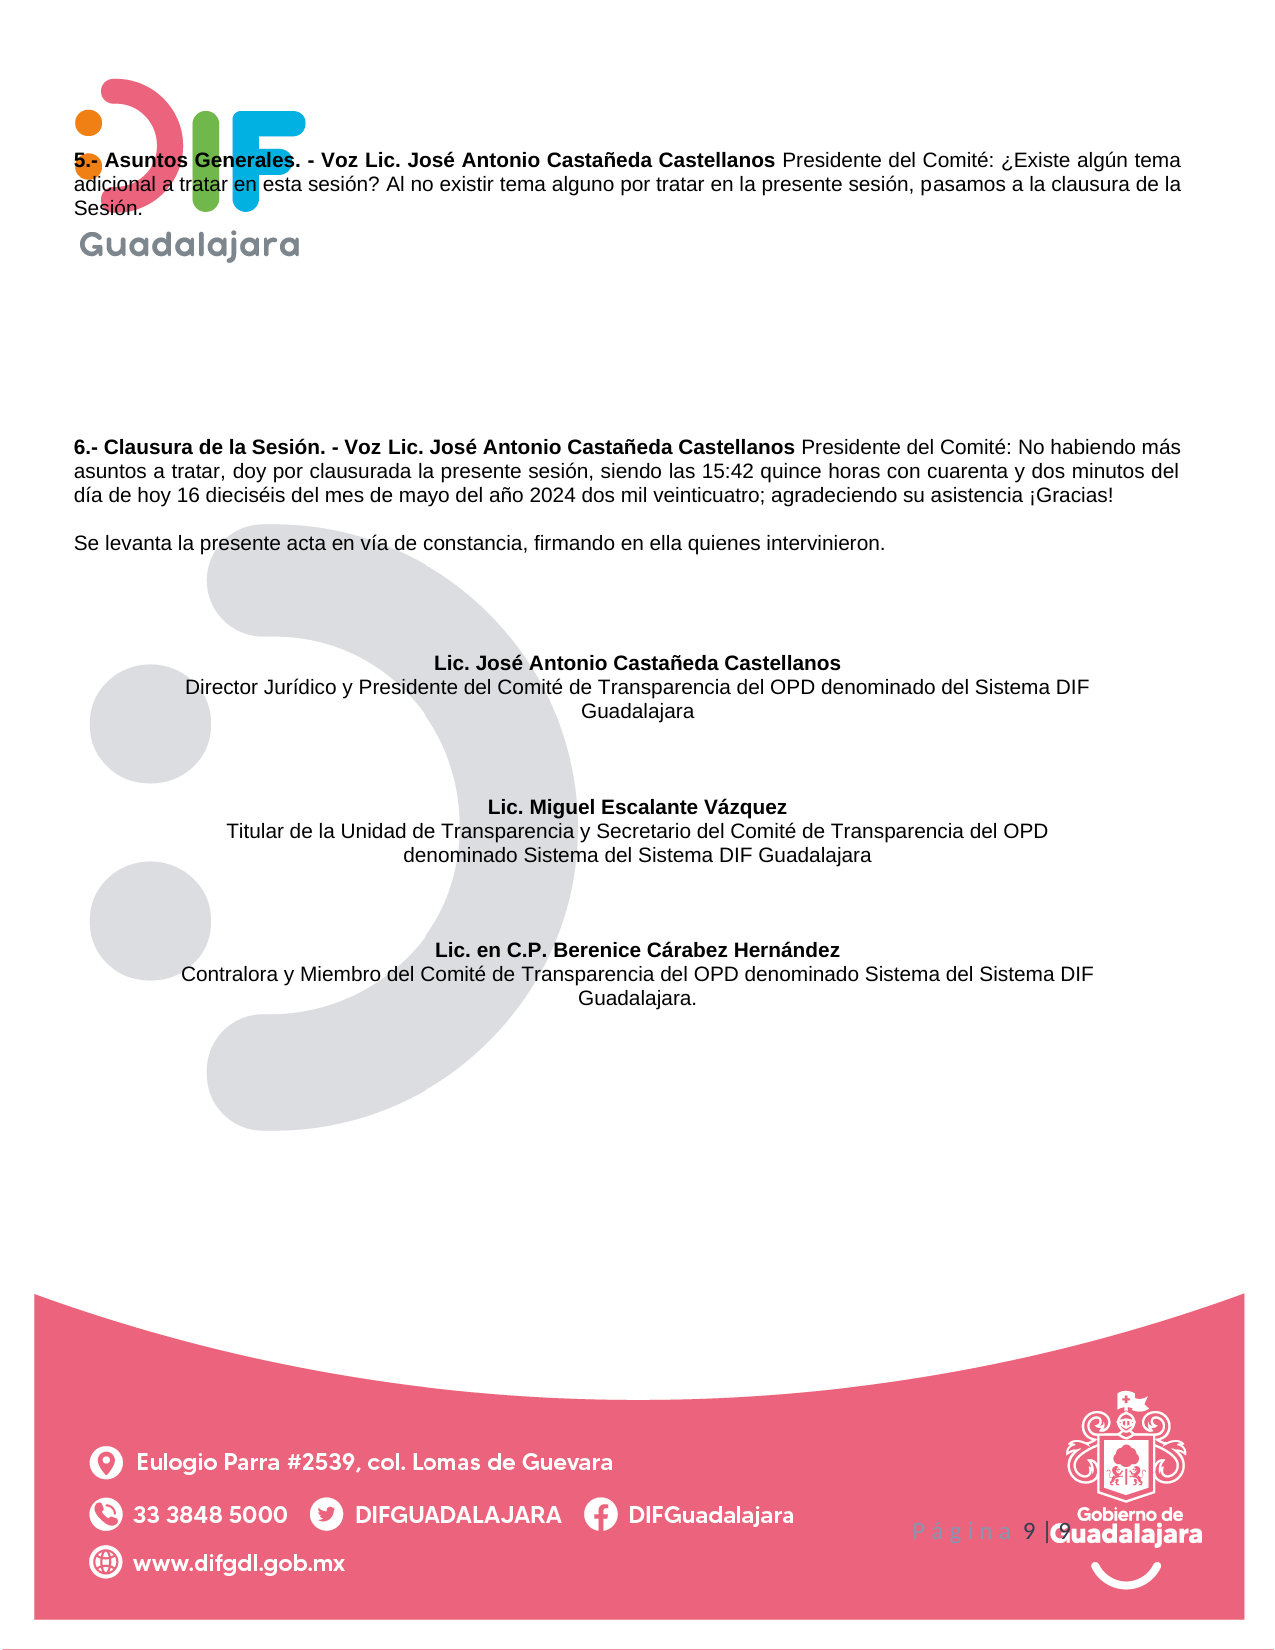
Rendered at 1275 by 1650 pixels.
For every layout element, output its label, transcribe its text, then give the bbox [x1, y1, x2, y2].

text Contralora y Miembro del Comité de Transparencia del OPD denominado Sistema del Sistema DIF Guadalajara. [177, 962, 1098, 1010]
text Director Jurídico y Presidente del Comité de Transparencia del OPD denominado del Sistema DIF Guadalajara [177, 675, 1098, 723]
text Lic. Miguel Escalante Vázquez [177, 794, 1098, 818]
picture [2, 4, 1274, 1650]
text Lic. en C.P. Berenice Cárabez Hernández [177, 938, 1098, 962]
text 6.- Clausura de la Sesión. - Voz Lic. José Antonio Castañeda Castellanos Presidente del Comité: No habiendo más asuntos a tratar, doy por clausurada la presente sesión, siendo las 15:42 quince horas con cuarenta y dos minutos del día de hoy 16 dieciséis del mes de mayo del año 2024 dos mil veinticuatro; agradeciendo su asistencia ¡Gracias! [74, 435, 1181, 507]
text Titular de la Unidad de Transparencia y Secretario del Comité de Transparencia del OPD denominado Sistema del Sistema DIF Guadalajara [177, 818, 1098, 866]
text 5.- Asuntos Generales. - Voz Lic. José Antonio Castañeda Castellanos Presidente del Comité: ¿Existe algún tema adicional a tratar en esta sesión? Al no existir tema alguno por tratar en la presente sesión, pasamos a la clausura de la Sesión. [74, 148, 1181, 219]
text Se levanta la presente acta en vía de constancia, firmando en ella quienes intervinieron. [74, 531, 1181, 555]
text Lic. José Antonio Castañeda Castellanos [177, 651, 1098, 675]
